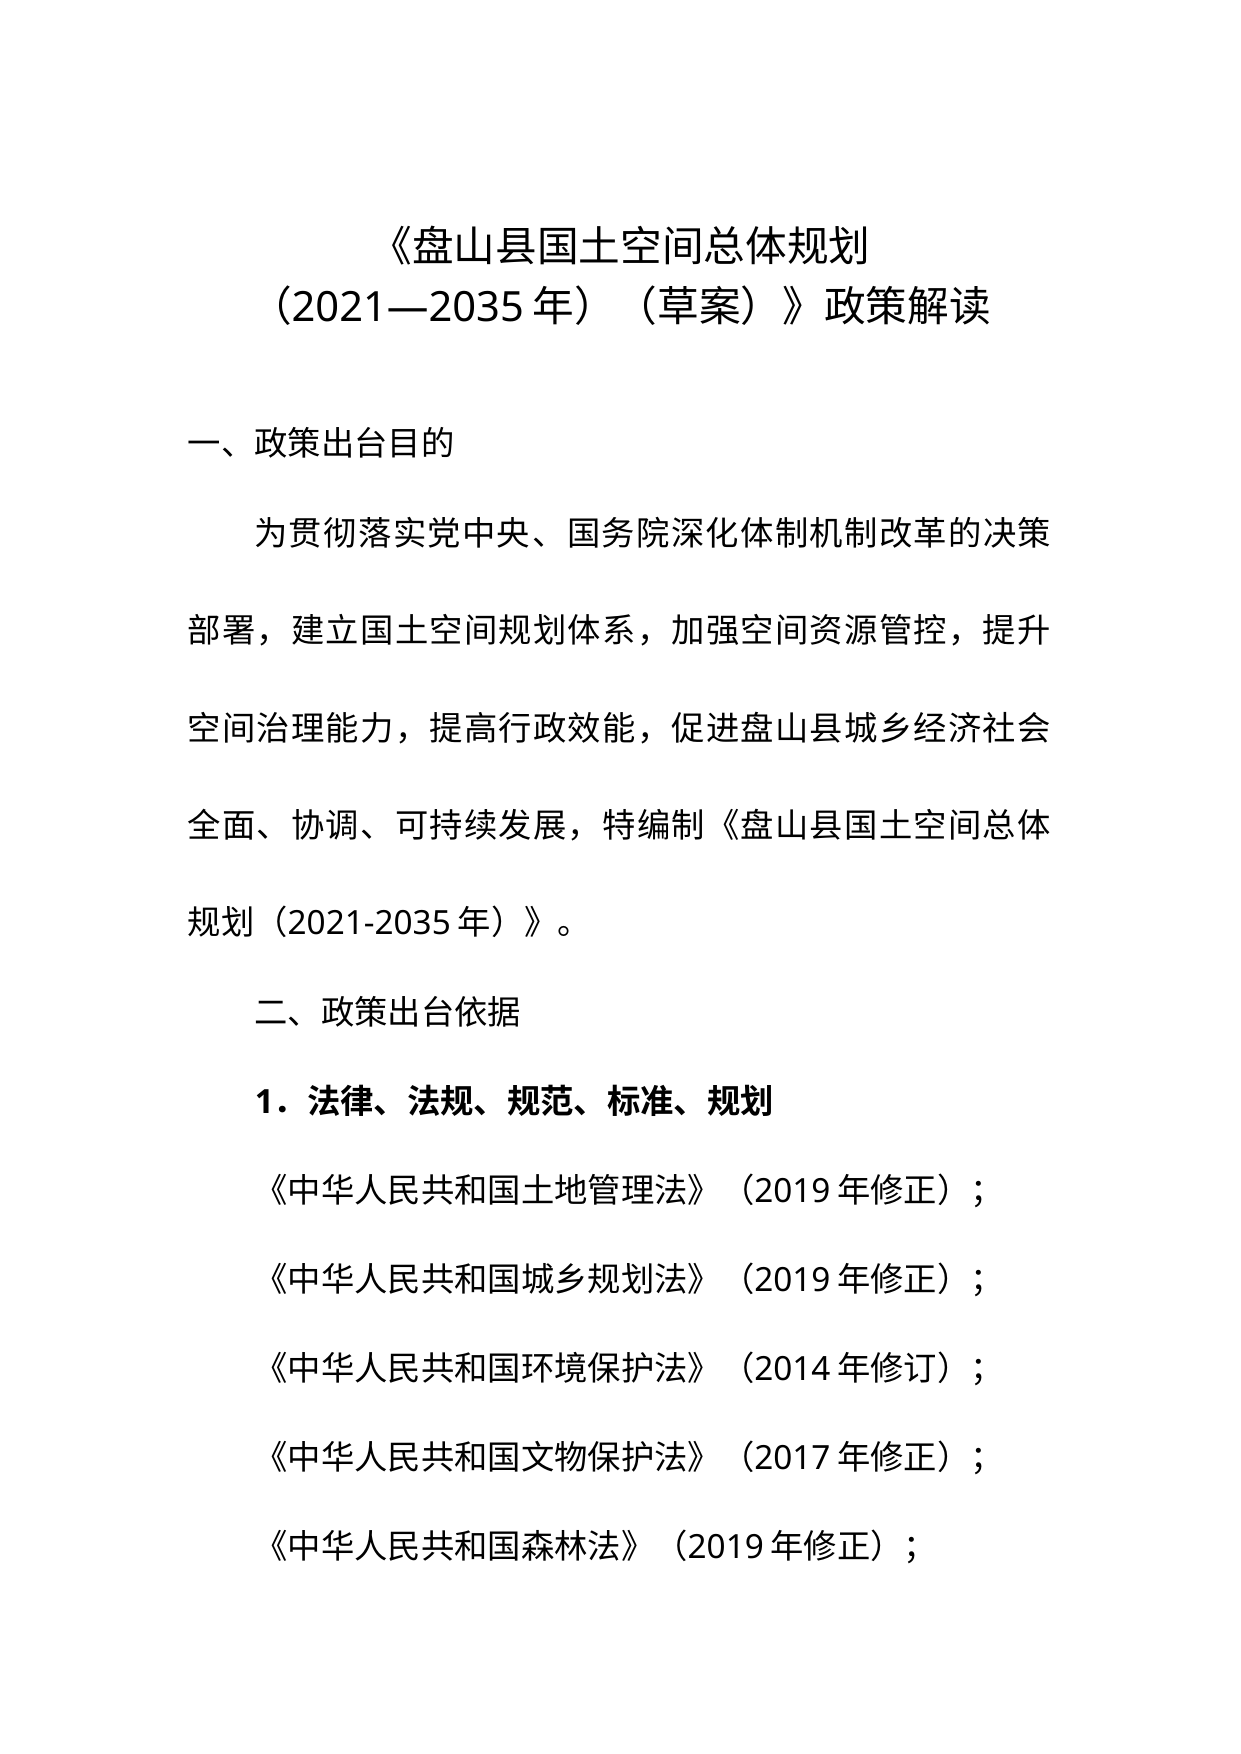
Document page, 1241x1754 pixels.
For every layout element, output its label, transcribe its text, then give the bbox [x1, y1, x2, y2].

text （2021—2035年）（草案）》政策解读 [187, 273, 1053, 334]
text 《盘山县国土空间总体规划 [187, 213, 1053, 273]
text 1．法律、法规、规范、标准、规划 [187, 1066, 1053, 1131]
text 《中华人民共和国环境保护法》（2014年修订）； [187, 1334, 1053, 1399]
text 《中华人民共和国文物保护法》（2017年修正）； [187, 1423, 1053, 1488]
text 《中华人民共和国土地管理法》（2019年修正）； [187, 1155, 1053, 1220]
text 一、政策出台目的 [187, 409, 1053, 474]
text 为贯彻落实党中央、国务院深化体制机制改革的决策部署，建立国土空间规划体系，加强空间资源管控，提升空间治理能力，提高行政效能，促进盘山县城乡经济社会全面、协调、可持续发展，特编制《盘山县国土空间总体规划（2021-2035年）》。 [187, 498, 1053, 953]
text 《中华人民共和国森林法》（2019年修正）； [187, 1512, 1053, 1577]
text 二、政策出台依据 [187, 977, 1053, 1042]
text 《中华人民共和国城乡规划法》（2019年修正）； [187, 1244, 1053, 1309]
